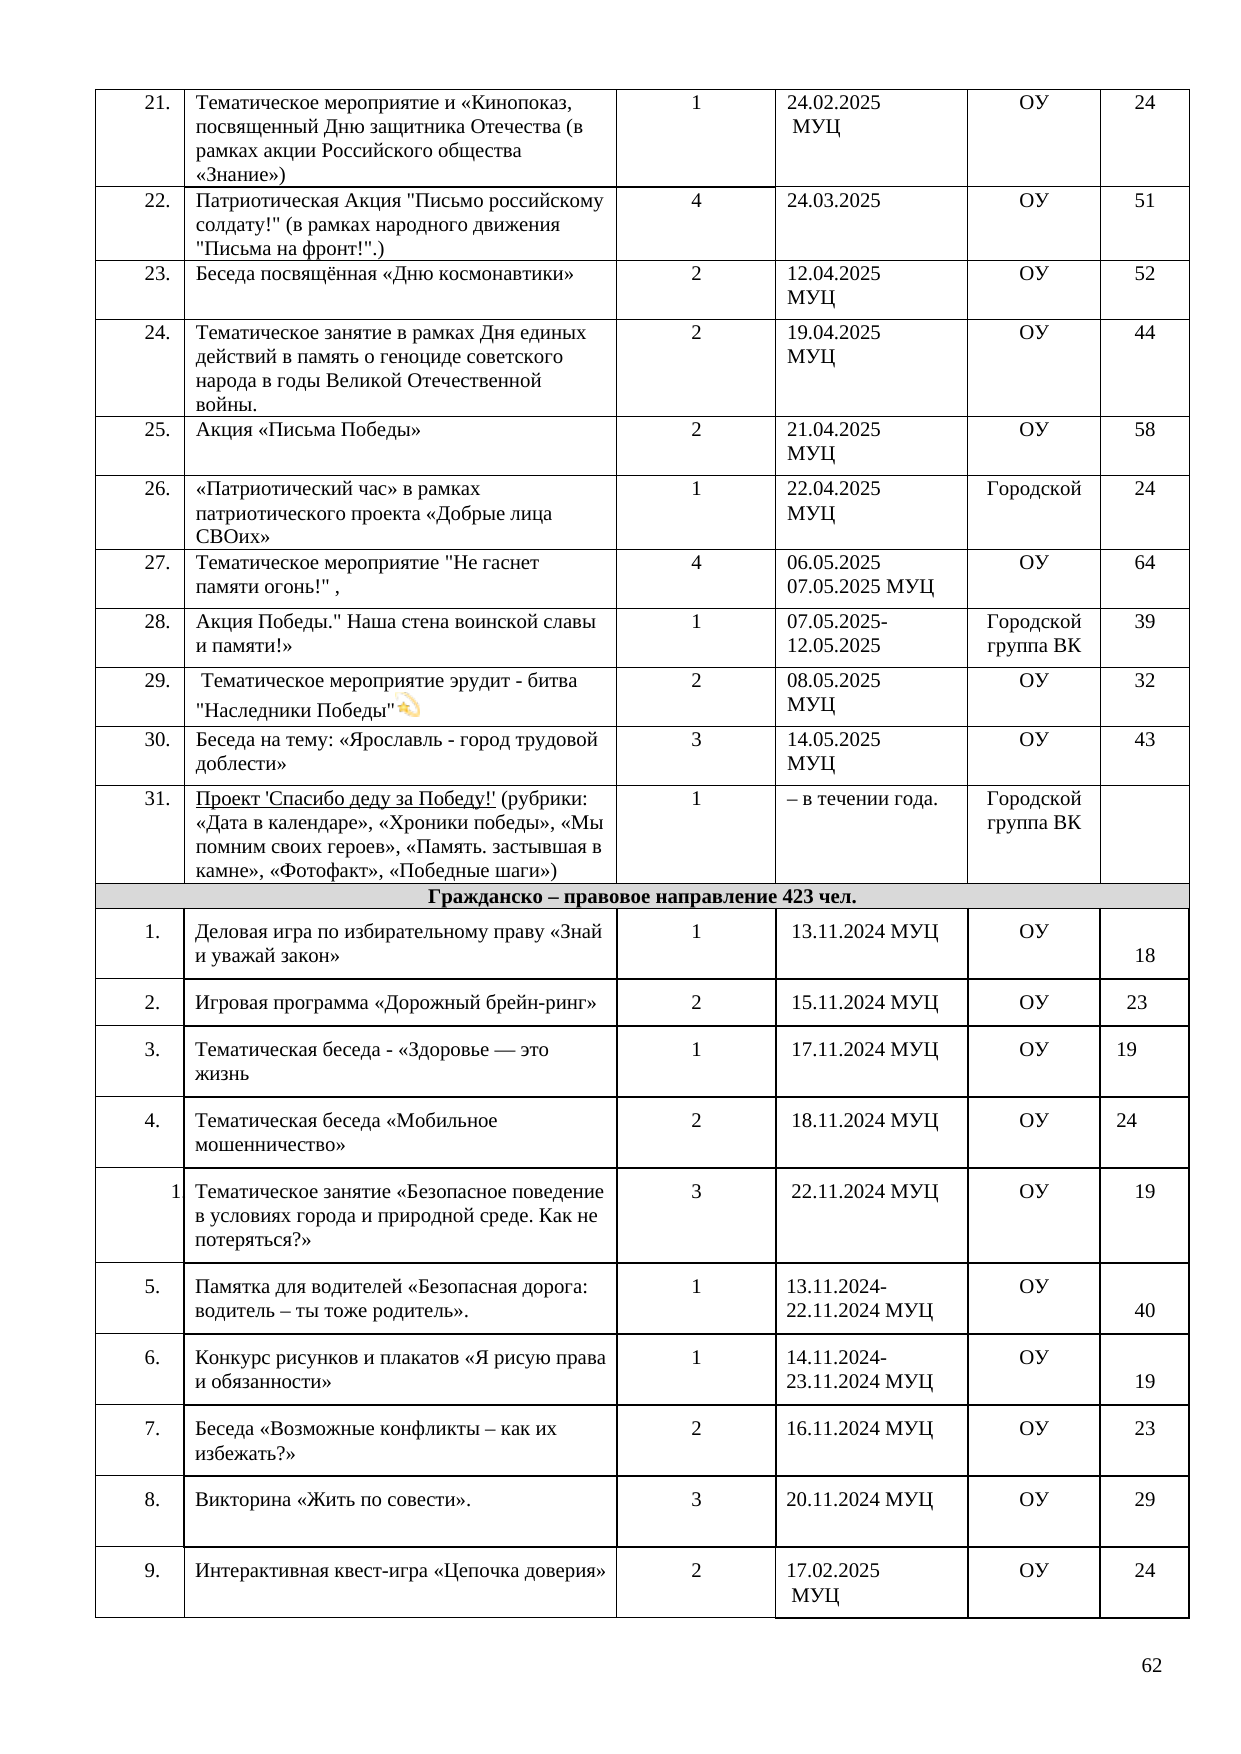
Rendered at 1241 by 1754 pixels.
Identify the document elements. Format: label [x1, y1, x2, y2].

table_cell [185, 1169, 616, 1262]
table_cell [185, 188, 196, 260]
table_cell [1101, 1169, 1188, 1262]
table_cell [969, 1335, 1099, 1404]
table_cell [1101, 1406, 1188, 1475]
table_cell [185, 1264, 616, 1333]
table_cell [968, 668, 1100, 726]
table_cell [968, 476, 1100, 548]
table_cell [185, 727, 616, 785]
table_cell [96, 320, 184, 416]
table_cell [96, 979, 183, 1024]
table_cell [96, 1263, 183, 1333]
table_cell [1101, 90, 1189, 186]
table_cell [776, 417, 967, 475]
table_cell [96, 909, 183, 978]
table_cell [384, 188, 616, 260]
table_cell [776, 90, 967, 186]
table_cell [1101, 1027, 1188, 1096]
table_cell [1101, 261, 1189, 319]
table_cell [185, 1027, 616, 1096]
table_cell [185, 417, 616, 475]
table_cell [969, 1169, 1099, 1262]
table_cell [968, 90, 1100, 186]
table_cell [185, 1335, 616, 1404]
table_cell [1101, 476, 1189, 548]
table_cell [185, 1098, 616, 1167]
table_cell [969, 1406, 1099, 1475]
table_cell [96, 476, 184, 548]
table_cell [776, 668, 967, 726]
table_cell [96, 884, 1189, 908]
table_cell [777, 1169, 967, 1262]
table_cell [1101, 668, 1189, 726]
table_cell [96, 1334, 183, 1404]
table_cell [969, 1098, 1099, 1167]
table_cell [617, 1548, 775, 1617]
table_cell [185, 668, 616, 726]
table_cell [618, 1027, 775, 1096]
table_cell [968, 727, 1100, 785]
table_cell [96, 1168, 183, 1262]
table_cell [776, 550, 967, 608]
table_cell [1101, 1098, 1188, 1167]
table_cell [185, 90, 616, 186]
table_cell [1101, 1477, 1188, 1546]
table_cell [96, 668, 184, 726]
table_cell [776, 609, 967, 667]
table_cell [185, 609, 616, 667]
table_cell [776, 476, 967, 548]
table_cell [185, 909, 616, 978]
picture [395, 692, 420, 717]
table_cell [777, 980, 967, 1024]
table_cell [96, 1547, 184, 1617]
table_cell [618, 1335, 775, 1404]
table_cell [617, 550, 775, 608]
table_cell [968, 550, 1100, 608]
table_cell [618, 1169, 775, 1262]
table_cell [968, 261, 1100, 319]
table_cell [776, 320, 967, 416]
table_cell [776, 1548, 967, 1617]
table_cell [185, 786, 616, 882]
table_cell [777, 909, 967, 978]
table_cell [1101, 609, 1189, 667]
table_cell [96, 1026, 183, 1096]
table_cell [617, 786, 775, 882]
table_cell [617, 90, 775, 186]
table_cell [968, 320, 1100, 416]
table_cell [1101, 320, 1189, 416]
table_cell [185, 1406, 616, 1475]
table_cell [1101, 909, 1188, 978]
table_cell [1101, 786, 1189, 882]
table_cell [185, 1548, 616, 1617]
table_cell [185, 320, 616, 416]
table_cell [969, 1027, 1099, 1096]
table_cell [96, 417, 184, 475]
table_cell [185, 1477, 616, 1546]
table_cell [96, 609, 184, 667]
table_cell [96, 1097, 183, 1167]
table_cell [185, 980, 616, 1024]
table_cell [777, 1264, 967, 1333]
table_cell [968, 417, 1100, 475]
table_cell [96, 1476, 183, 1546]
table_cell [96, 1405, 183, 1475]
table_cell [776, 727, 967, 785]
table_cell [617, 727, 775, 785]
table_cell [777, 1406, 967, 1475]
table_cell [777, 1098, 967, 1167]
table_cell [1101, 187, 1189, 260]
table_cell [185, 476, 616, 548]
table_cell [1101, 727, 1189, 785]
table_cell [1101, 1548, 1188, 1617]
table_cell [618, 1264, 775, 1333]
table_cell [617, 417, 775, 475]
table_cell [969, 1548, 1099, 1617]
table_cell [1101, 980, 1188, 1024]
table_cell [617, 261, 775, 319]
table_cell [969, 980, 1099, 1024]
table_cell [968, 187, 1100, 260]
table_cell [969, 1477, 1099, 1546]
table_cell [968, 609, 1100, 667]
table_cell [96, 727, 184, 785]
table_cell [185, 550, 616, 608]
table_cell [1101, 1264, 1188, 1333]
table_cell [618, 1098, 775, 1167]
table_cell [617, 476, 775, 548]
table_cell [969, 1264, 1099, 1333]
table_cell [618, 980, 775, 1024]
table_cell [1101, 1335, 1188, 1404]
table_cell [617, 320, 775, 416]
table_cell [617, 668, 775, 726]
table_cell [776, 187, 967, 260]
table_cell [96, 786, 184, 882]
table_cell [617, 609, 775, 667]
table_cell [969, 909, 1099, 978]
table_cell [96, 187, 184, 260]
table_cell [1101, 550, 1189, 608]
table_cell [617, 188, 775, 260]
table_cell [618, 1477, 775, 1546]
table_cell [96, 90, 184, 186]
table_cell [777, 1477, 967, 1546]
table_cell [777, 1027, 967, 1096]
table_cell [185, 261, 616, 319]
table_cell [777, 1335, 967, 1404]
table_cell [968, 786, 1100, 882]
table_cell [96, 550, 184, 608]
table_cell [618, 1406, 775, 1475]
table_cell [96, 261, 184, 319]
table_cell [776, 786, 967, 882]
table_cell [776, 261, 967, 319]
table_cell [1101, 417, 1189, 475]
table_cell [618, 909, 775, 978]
